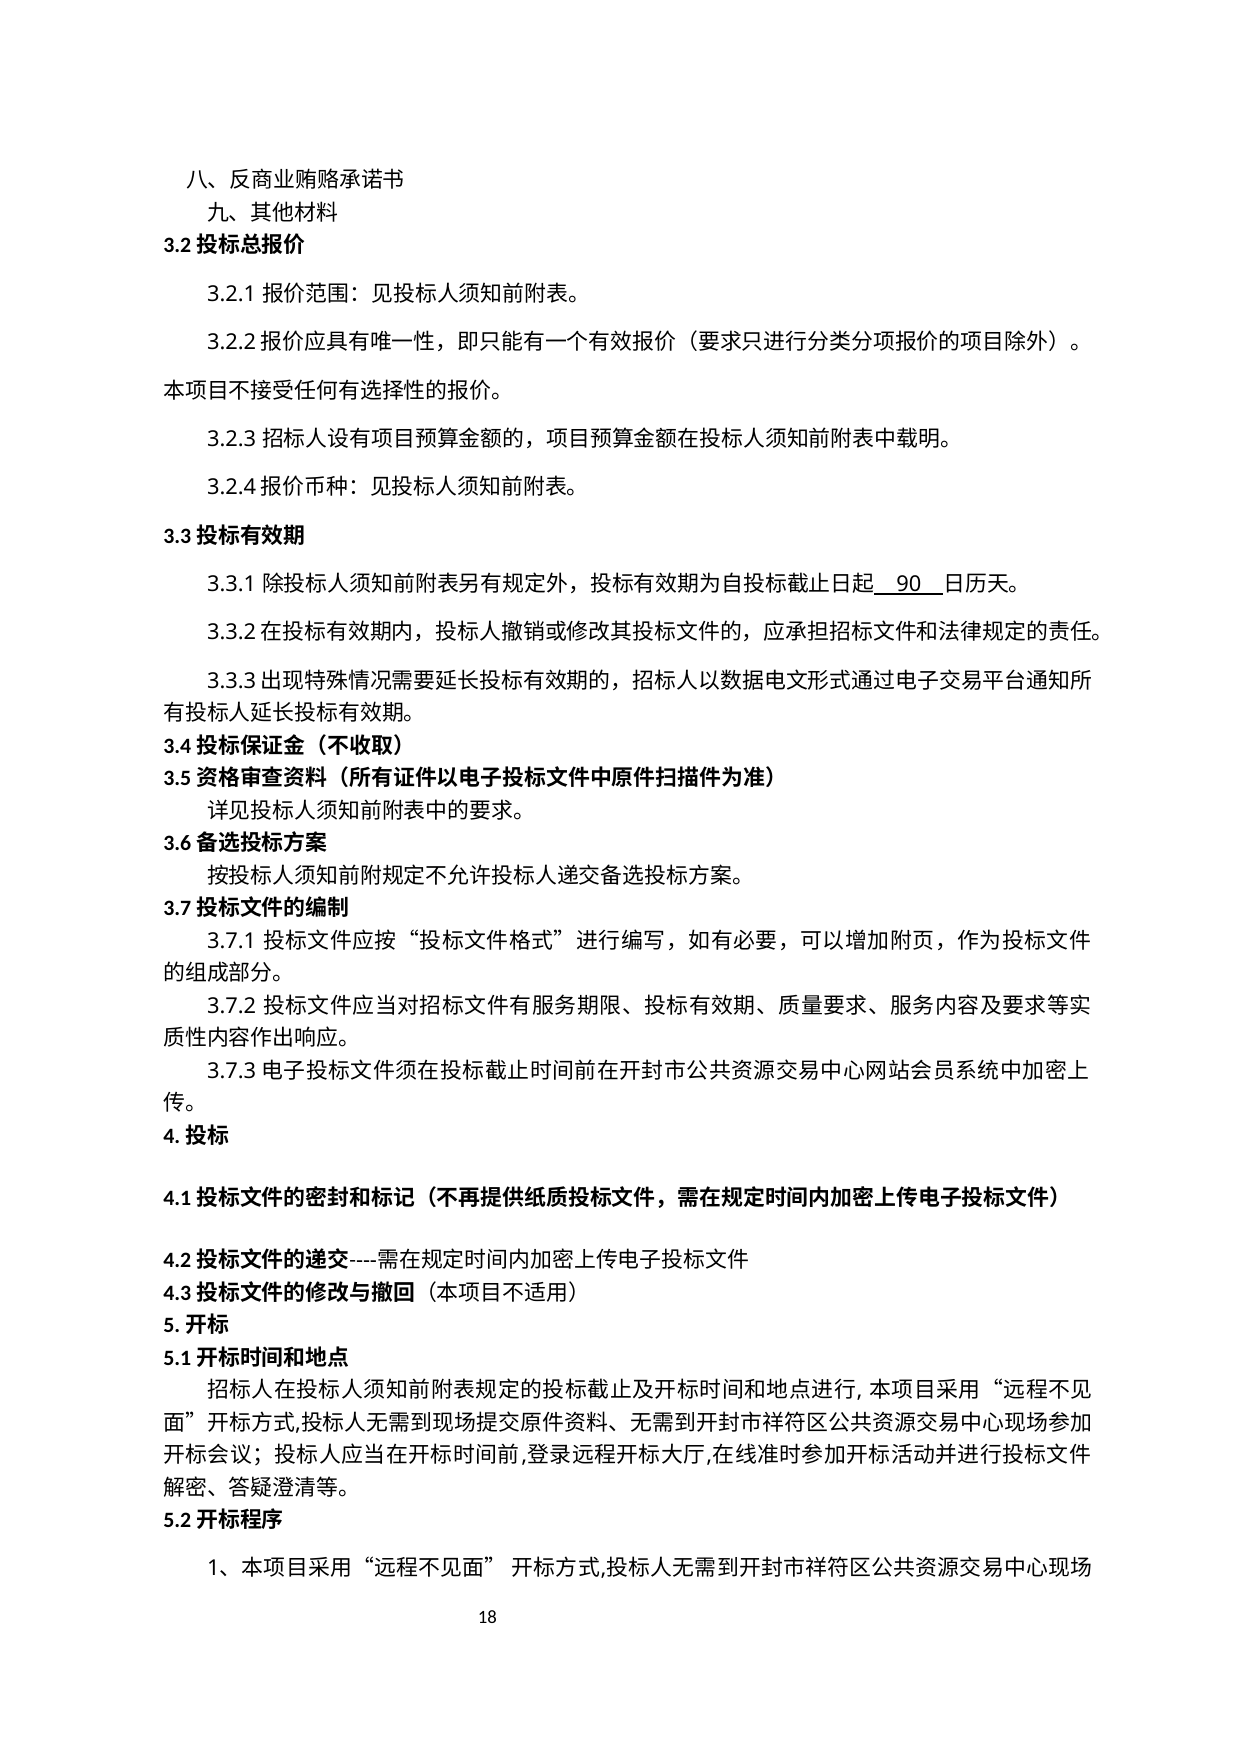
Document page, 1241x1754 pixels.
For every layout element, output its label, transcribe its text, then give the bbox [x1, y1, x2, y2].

text 3.3 投标有效期 [163, 517, 1092, 550]
text 5.1 开标时间和地点 [163, 1339, 1092, 1372]
subtitle 4.1 投标文件的密封和标记（不再提供纸质投标文件，需在规定时间内加密上传电子投标文件） [163, 1179, 1092, 1212]
text 招标人在投标人须知前附表规定的投标截止及开标时间和地点进行, 本项目采用“远程不见面”开标方式,投标人无需到现场提交原件资料、无需到开封市祥符区公共资源交易中心现场参加开标会议；投标人应当在开标时间前,登录远程开标大厅,在线准时参加开标活动并进行投标文件解密、答疑澄清等。 [163, 1372, 1092, 1502]
text 3.2.3 招标人设有项目预算金额的，项目预算金额在投标人须知前附表中载明。 [163, 421, 1092, 453]
text 3.7 投标文件的编制 [163, 890, 1092, 922]
text 3.2.2报价应具有唯一性，即只能有一个有效报价（要求只进行分类分项报价的项目除外）。本项目不接受任何有选择性的报价。 [163, 324, 1092, 405]
text 详见投标人须知前附表中的要求。 [163, 792, 1092, 825]
text 4.2 投标文件的递交----需在规定时间内加密上传电子投标文件 [163, 1242, 1092, 1274]
text 3.4 投标保证金（不收取） [163, 727, 1092, 760]
text 3.7.1 投标文件应按“投标文件格式”进行编写，如有必要，可以增加附页，作为投标文件的组成部分。 [163, 922, 1092, 987]
text 3.2 投标总报价 [163, 227, 1092, 259]
text 4.3 投标文件的修改与撤回（本项目不适用） [163, 1274, 1092, 1307]
text 八、反商业贿赂承诺书 [163, 162, 1092, 194]
text 3.3.2在投标有效期内，投标人撤销或修改其投标文件的，应承担招标文件和法律规定的责任。 [163, 614, 1092, 647]
text 按投标人须知前附规定不允许投标人递交备选投标方案。 [163, 857, 1092, 890]
text 5.2 开标程序 [163, 1502, 1092, 1534]
text 3.5 资格审查资料（所有证件以电子投标文件中原件扫描件为准） [163, 760, 1092, 792]
text 3.2.1 报价范围：见投标人须知前附表。 [163, 275, 1092, 308]
text 3.6 备选投标方案 [163, 825, 1092, 857]
text 3.2.4报价币种：见投标人须知前附表。 [163, 469, 1092, 502]
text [163, 1550, 1092, 1583]
text 3.3.1 除投标人须知前附表另有规定外，投标有效期为自投标截止日起 90 日历天。 [163, 566, 1092, 598]
text 4. 投标 [163, 1117, 1092, 1150]
text 5. 开标 [163, 1307, 1092, 1339]
text 3.7.2 投标文件应当对招标文件有服务期限、投标有效期、质量要求、服务内容及要求等实质性内容作出响应。 [163, 987, 1092, 1052]
text 九、其他材料 [163, 194, 1092, 227]
text 3.7.3电子投标文件须在投标截止时间前在开封市公共资源交易中心网站会员系统中加密上传。 [163, 1052, 1092, 1117]
text 3.3.3出现特殊情况需要延长投标有效期的，招标人以数据电文形式通过电子交易平台通知所有投标人延长投标有效期。 [163, 662, 1092, 727]
